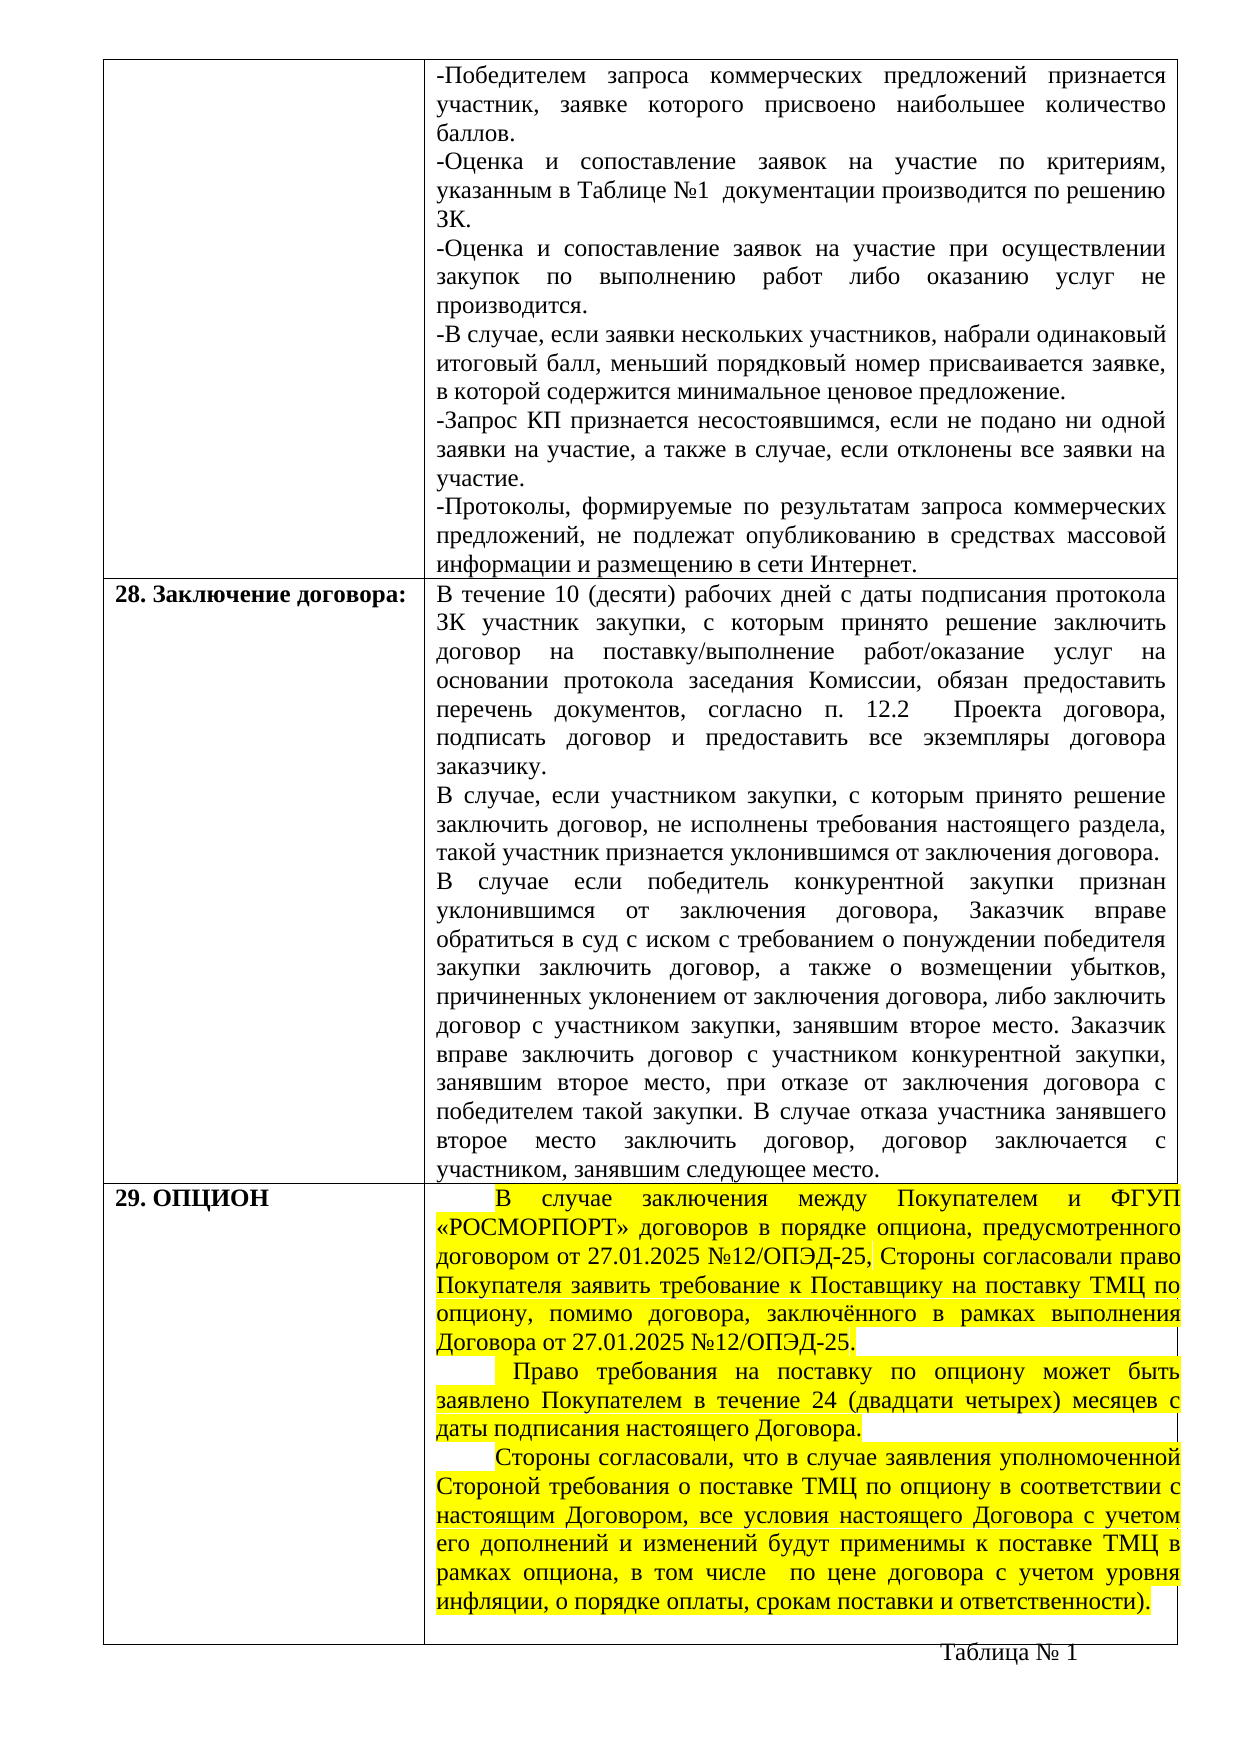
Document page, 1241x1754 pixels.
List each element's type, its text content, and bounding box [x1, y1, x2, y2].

table_cell 28. Заключение договора: [104, 579, 424, 1182]
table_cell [104, 60, 424, 578]
table_cell В течение 10 (десяти) рабочих дней с даты подписания протокола ЗК участник закупки, с которым принято решение заключить договор на поставку/выполнение работ/оказание услуг на основании протокола заседания Комиссии, обязан предоставить перечень документов, согласно п. 12.2 Проекта договора, подписать договор и предоставить все экземпляры договора заказчику. В случае, если участником закупки, с которым принято решение заключить договор, не исполнены требования настоящего раздела, такой участник признается уклонившимся от заключения договора. В случае если победитель конкурентной закупки признан уклонившимся от заключения договора, Заказчик вправе обратиться в суд с иском с требованием о понуждении победителя закупки заключить договор, а также о возмещении убытков, причиненных уклонением от заключения договора, либо заключить договор с участником закупки, занявшим второе место. Заказчик вправе заключить договор с участником конкурентной закупки, занявшим второе место, при отказе от заключения договора с победителем такой закупки. В случае отказа участника занявшего второе место заключить договор, договор заключается с участником, занявшим следующее место. [425, 579, 1177, 1182]
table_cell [425, 60, 1177, 578]
table_cell В случае заключения между Покупателем и ФГУП «РОСМОРПОРТ» договоров в порядке опциона, предусмотренного договором от 27.01.2025 №12/ОПЭД-25, Стороны согласовали право Покупателя заявить требование к Поставщику на поставку ТМЦ по опциону, помимо договора, заключённого в рамках выполнения Договора от 27.01.2025 №12/ОПЭД-25. Право требования на поставку по опциону может быть заявлено Покупателем в течение 24 (двадцати четырех) месяцев с даты подписания настоящего Договора. Стороны согласовали, что в случае заявления уполномоченной Стороной требования о поставке ТМЦ по опциону в соответствии с настоящим Договором, все условия настоящего Договора с учетом его дополнений и изменений будут применимы к поставке ТМЦ в рамках опциона, в том числе по цене договора с учетом уровня инфляции, о порядке оплаты, срокам поставки и ответственности). [425, 1184, 1177, 1643]
table_cell 29. ОПЦИОН [104, 1184, 424, 1643]
text Таблица № 1 [103, 1645, 1093, 1664]
